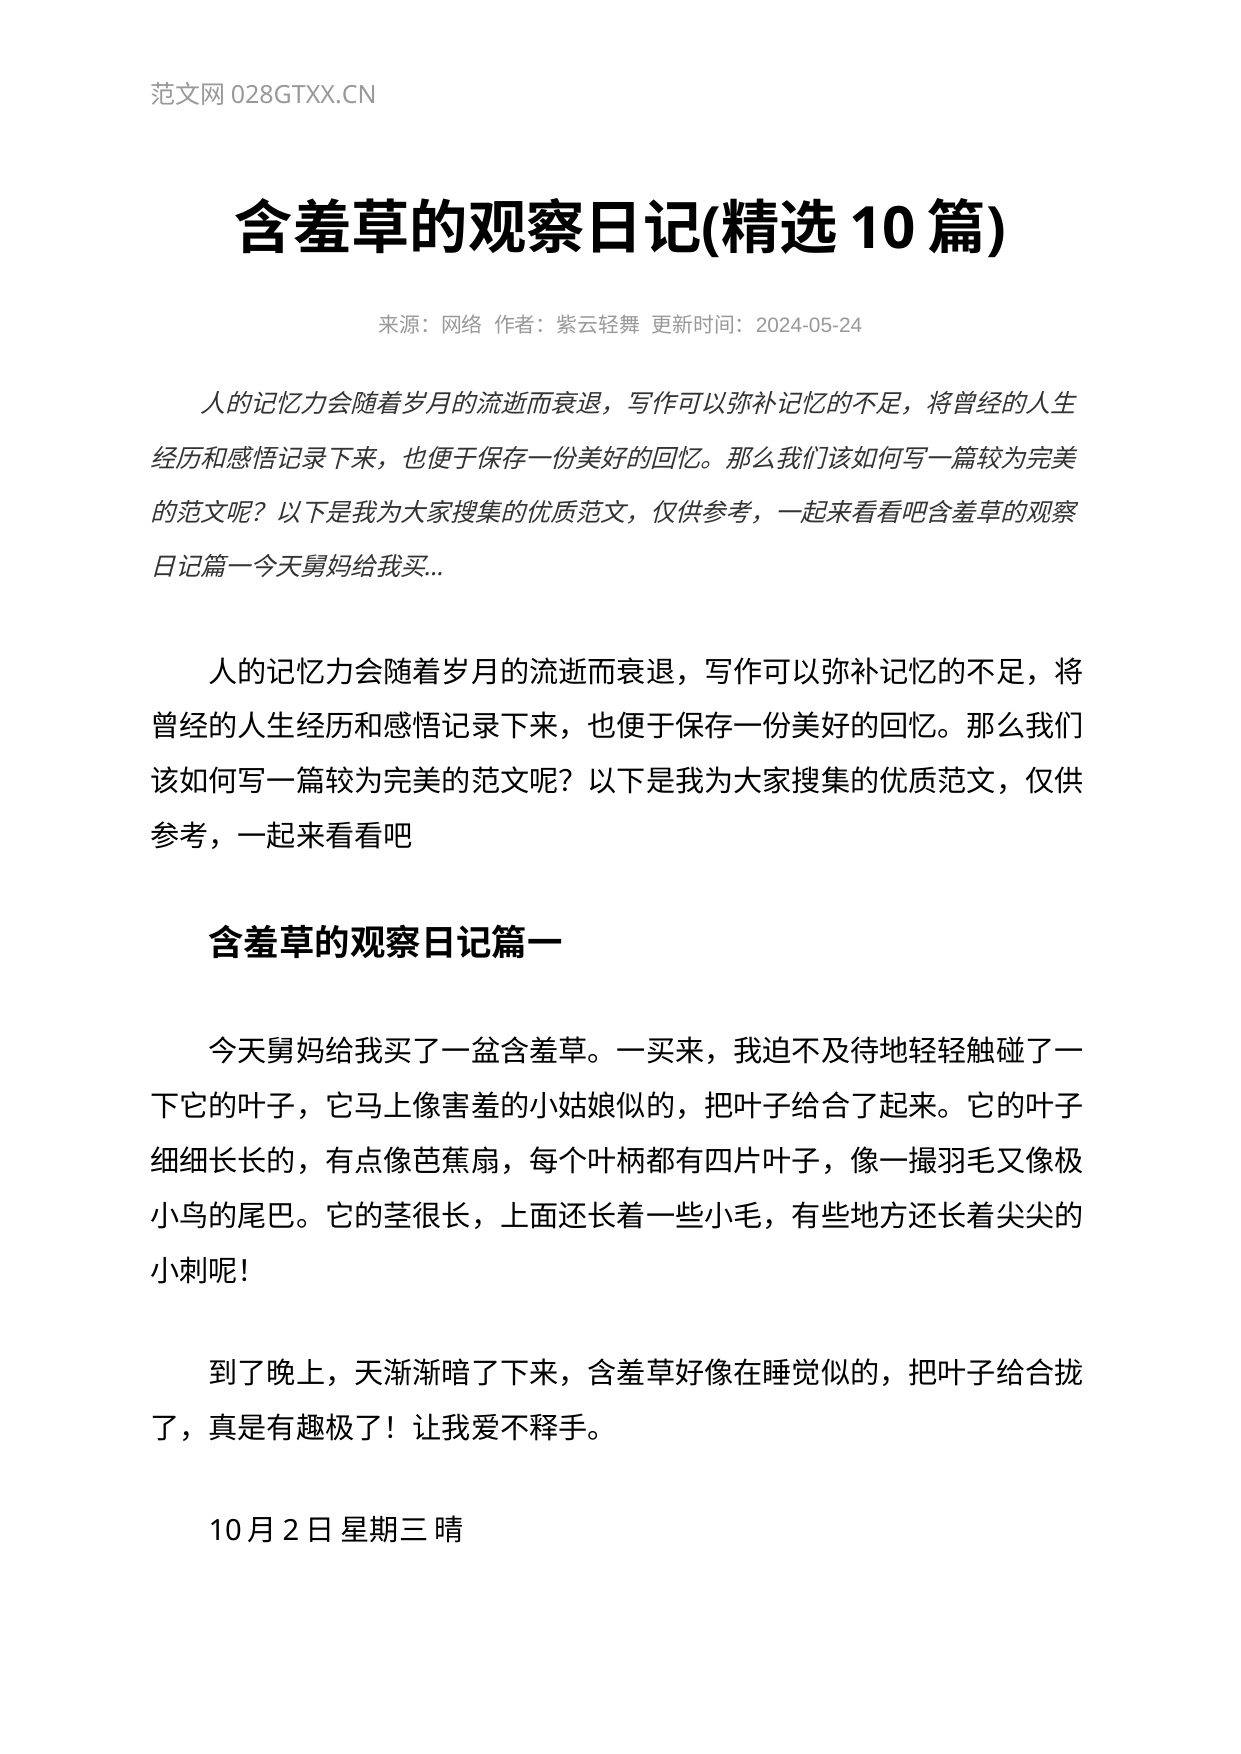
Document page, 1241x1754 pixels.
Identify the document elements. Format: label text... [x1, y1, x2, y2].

text 10月2日 星期三 晴 [150, 1506, 1090, 1548]
text 含羞草的观察日记篇一 [150, 914, 1090, 966]
text 来源：网络 作者：紫云轻舞 更新时间：2024-05-24 [150, 313, 1090, 337]
text 到了晚上，天渐渐暗了下来，含羞草好像在睡觉似的，把叶子给合拢了，真是有趣极了！让我爱不释手。 [150, 1349, 1090, 1447]
text 人的记忆力会随着岁月的流逝而衰退，写作可以弥补记忆的不足，将曾经的人生经历和感悟记录下来，也便于保存一份美好的回忆。那么我们该如何写一篇较为完美的范文呢？以下是我为大家搜集的优质范文，仅供参考，一起来看看吧含羞草的观察日记篇一今天舅妈给我买... [150, 384, 1090, 583]
subtitle 含羞草的观察日记(精选10篇) [150, 181, 1090, 266]
text 人的记忆力会随着岁月的流逝而衰退，写作可以弥补记忆的不足，将曾经的人生经历和感悟记录下来，也便于保存一份美好的回忆。那么我们该如何写一篇较为完美的范文呢？以下是我为大家搜集的优质范文，仅供参考，一起来看看吧 [150, 648, 1090, 855]
text 今天舅妈给我买了一盆含羞草。一买来，我迫不及待地轻轻触碰了一下它的叶子，它马上像害羞的小姑娘似的，把叶子给合了起来。它的叶子细细长长的，有点像芭蕉扇，每个叶柄都有四片叶子，像一撮羽毛又像极小鸟的尾巴。它的茎很长，上面还长着一些小毛，有些地方还长着尖尖的小刺呢！ [150, 1028, 1090, 1290]
